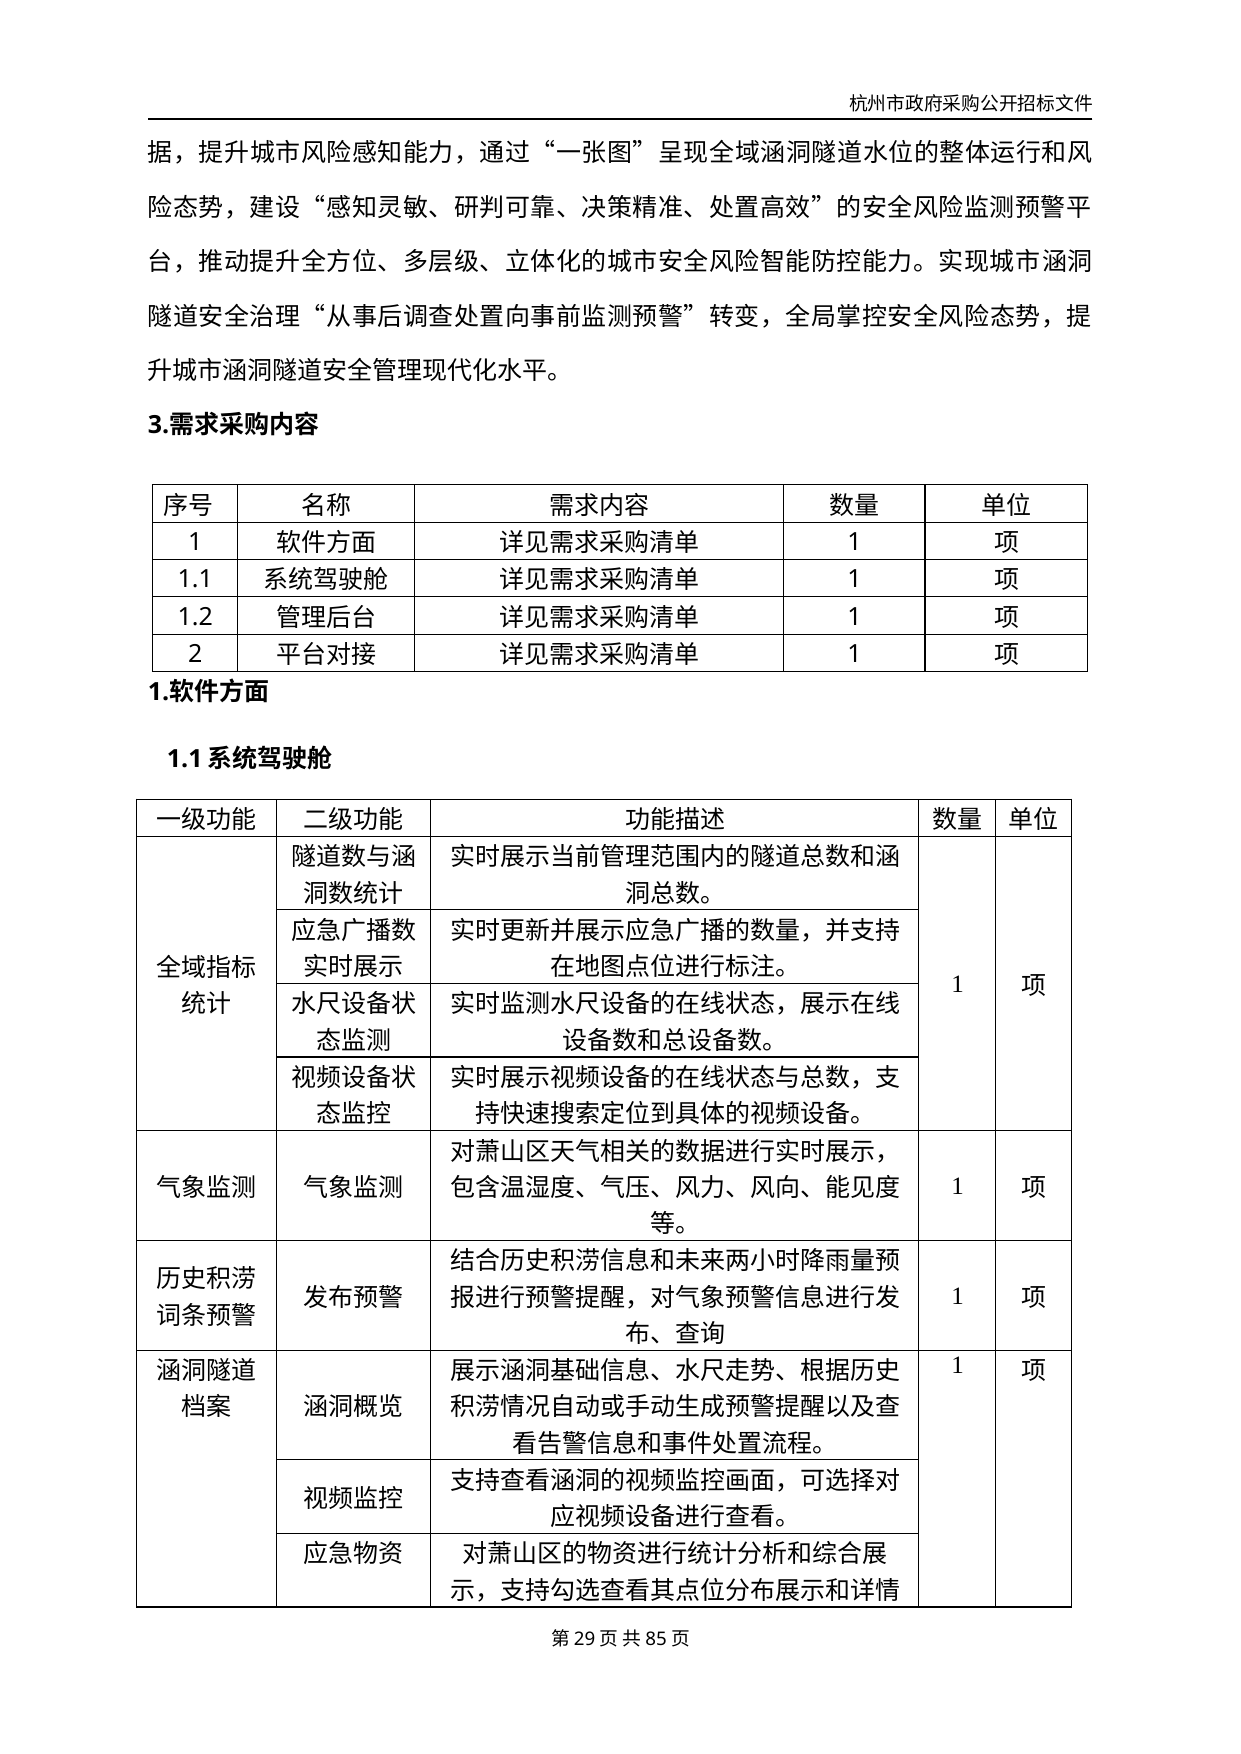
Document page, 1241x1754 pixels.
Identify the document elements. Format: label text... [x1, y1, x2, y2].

table_cell 项 [996, 1241, 1071, 1349]
table_cell 应急广播数实时展示 [277, 910, 430, 983]
table_cell 支持查看涵洞的视频监控画面，可选择对应视频设备进行查看。 [431, 1460, 918, 1533]
table_cell 软件方面 [238, 523, 414, 559]
table_cell 视频设备状态监控 [277, 1058, 430, 1130]
table_header 单位 [996, 800, 1071, 836]
table_cell 涵洞概览 [277, 1351, 430, 1459]
table_cell 1.2 [153, 597, 237, 633]
table_cell 全域指标统计 [137, 837, 276, 1130]
table_cell 1 [784, 560, 924, 596]
table_cell 1 [919, 1351, 995, 1606]
table_cell 展示涵洞基础信息、水尺走势、根据历史积涝情况自动或手动生成预警提醒以及查看告警信息和事件处置流程。 [431, 1351, 918, 1459]
table_header 数量 [919, 800, 995, 836]
table_cell 实时监测水尺设备的在线状态，展示在线设备数和总设备数。 [431, 984, 918, 1056]
subtitle 1.软件方面 [148, 672, 1092, 708]
table_cell 结合历史积涝信息和未来两小时降雨量预报进行预警提醒，对气象预警信息进行发布、查询 [431, 1241, 918, 1349]
table_cell 项 [926, 523, 1087, 559]
table_cell 实时展示视频设备的在线状态与总数，支持快速搜索定位到具体的视频设备。 [431, 1058, 918, 1130]
table_cell 项 [996, 837, 1071, 1130]
table_header 数量 [784, 485, 924, 522]
table_cell 历史积涝词条预警 [137, 1241, 276, 1349]
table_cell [431, 1534, 918, 1606]
table_cell 详见需求采购清单 [415, 635, 783, 671]
table_header 名称 [238, 485, 414, 522]
subtitle 1.1系统驾驶舱 [167, 753, 1092, 771]
table_cell 1 [919, 1241, 995, 1349]
table_cell 1 [153, 523, 237, 559]
table_cell 隧道数与涵洞数统计 [277, 837, 430, 909]
table_cell 1 [784, 635, 924, 671]
table_cell 水尺设备状态监测 [277, 984, 430, 1056]
table_cell 2 [153, 635, 237, 671]
table_cell 1 [919, 837, 995, 1130]
table_cell 项 [926, 635, 1087, 671]
table_cell 1 [784, 523, 924, 559]
text 3.需求采购内容 [148, 405, 1092, 441]
table_cell 气象监测 [137, 1131, 276, 1240]
table_cell 1.1 [153, 560, 237, 596]
table_cell 详见需求采购清单 [415, 523, 783, 559]
table_cell 对萧山区天气相关的数据进行实时展示，包含温湿度、气压、风力、风向、能见度等。 [431, 1131, 918, 1240]
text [148, 133, 1092, 387]
table_header 功能描述 [431, 800, 918, 836]
table_cell 项 [996, 1351, 1071, 1606]
table_cell 项 [926, 597, 1087, 633]
table_cell 详见需求采购清单 [415, 560, 783, 596]
table_cell 1 [919, 1131, 995, 1240]
table_cell 系统驾驶舱 [238, 560, 414, 596]
table_header 一级功能 [137, 800, 276, 836]
table_header 二级功能 [277, 800, 430, 836]
table_header 需求内容 [415, 485, 783, 522]
table_cell 项 [996, 1131, 1071, 1240]
table_cell 1 [784, 597, 924, 633]
table_cell 实时更新并展示应急广播的数量，并支持在地图点位进行标注。 [431, 910, 918, 983]
table_cell 项 [926, 560, 1087, 596]
table_header 单位 [926, 485, 1087, 522]
table_header 序号 [153, 485, 237, 522]
table_cell 气象监测 [277, 1131, 430, 1240]
table_cell 涵洞隧道档案 [137, 1351, 276, 1606]
table_cell 详见需求采购清单 [415, 597, 783, 633]
table_cell 视频监控 [277, 1460, 430, 1533]
table_cell 平台对接 [238, 635, 414, 671]
table_cell 管理后台 [238, 597, 414, 633]
table_cell 实时展示当前管理范围内的隧道总数和涵洞总数。 [431, 837, 918, 909]
table_cell 应急物资 [277, 1534, 430, 1606]
table_cell 发布预警 [277, 1241, 430, 1349]
